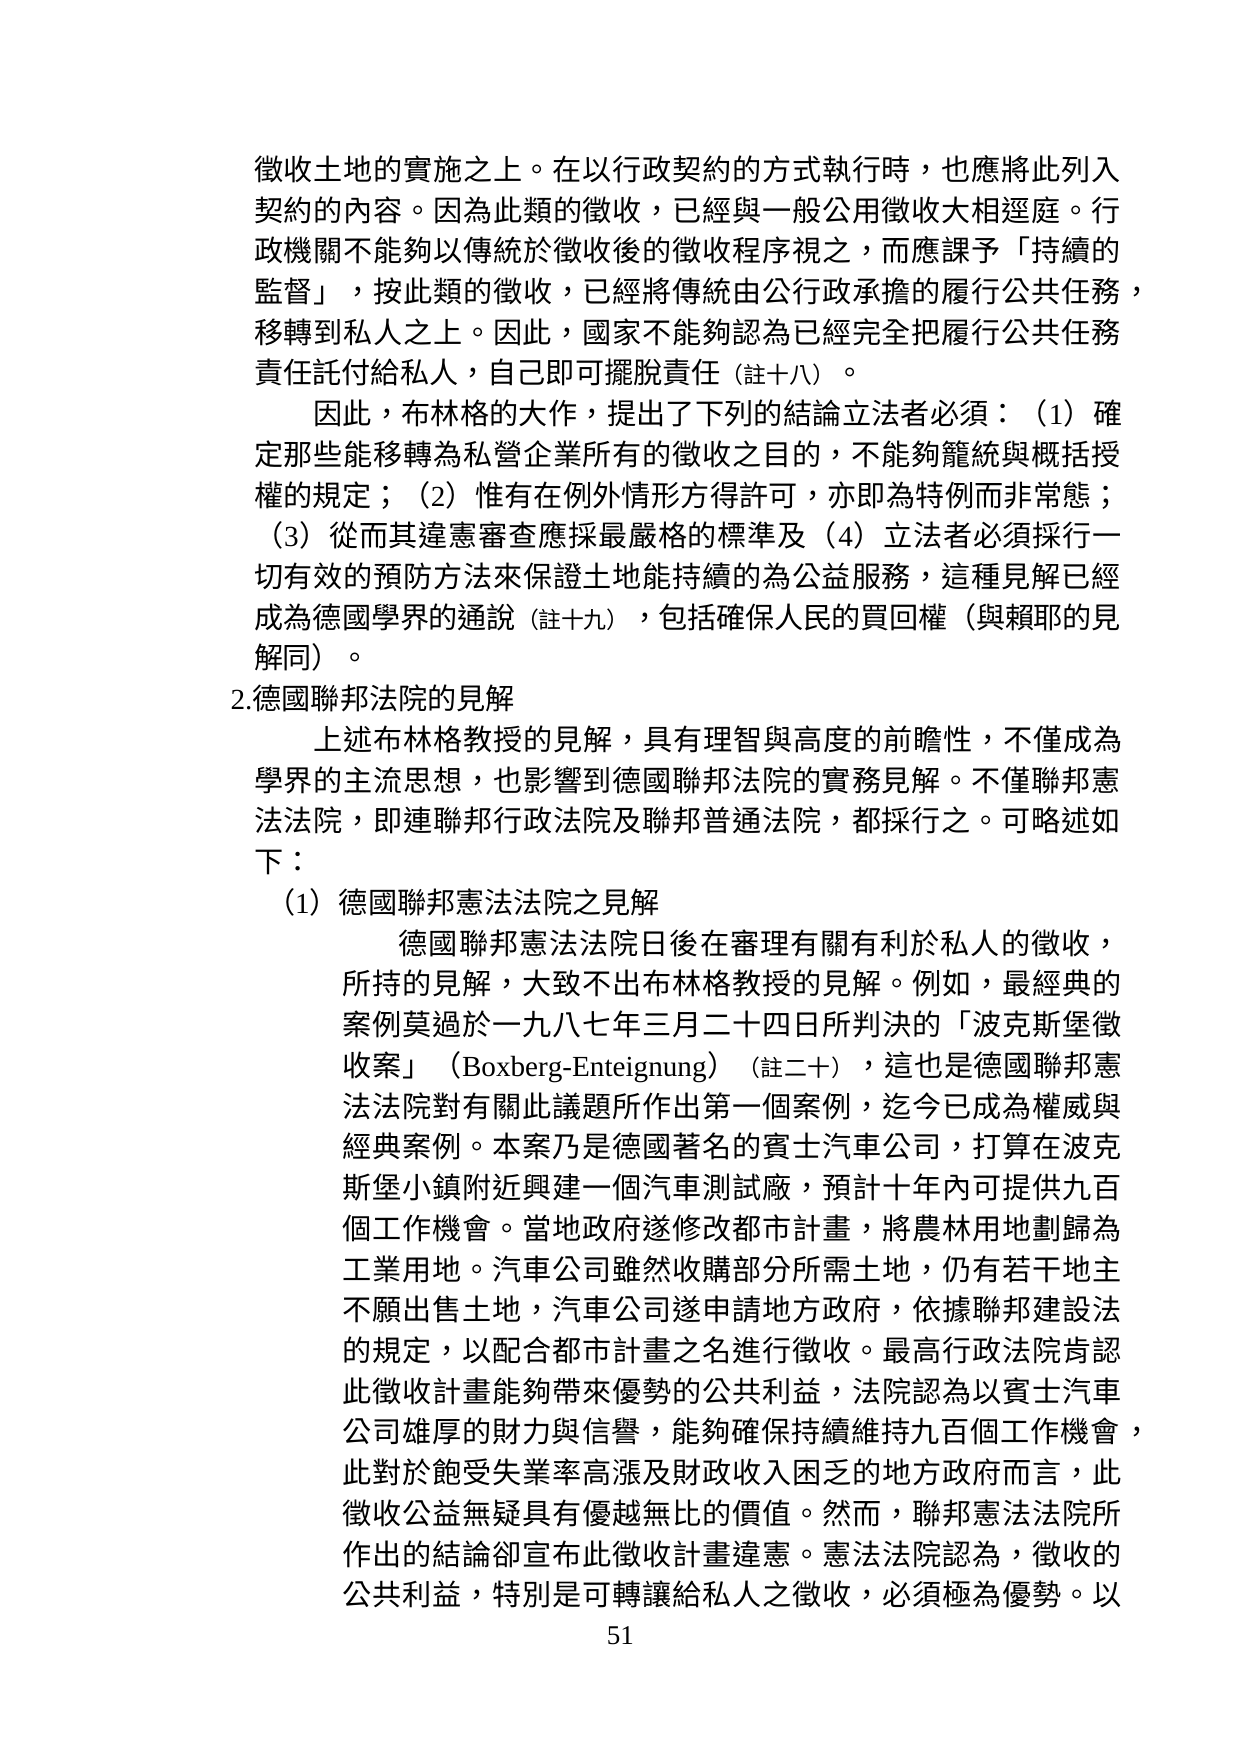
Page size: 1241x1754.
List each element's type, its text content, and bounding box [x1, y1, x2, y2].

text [343, 922, 1122, 1614]
text 2.德國聯邦法院的見解 [230, 677, 1122, 718]
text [254, 148, 1122, 392]
text 因此，布林格的大作，提出了下列的結論立法者必須：（1）確定那些能移轉為私營企業所有的徵收之目的，不能夠籠統與概括授權的規定；（2）惟有在例外情形方得許可，亦即為特例而非常態；（3）從而其違憲審查應採最嚴格的標準及（4）立法者必須採行一切有效的預防方法來保證土地能持續的為公益服務，這種見解已經成為德國學界的通說（註十九），包括確保人民的買回權（與賴耶的見解同）。 [254, 392, 1122, 677]
text （1）德國聯邦憲法法院之見解 [266, 881, 1122, 922]
text 上述布教授的見解，具有理智與高度的前瞻性，不僅成為學界的主流思想，也影響到德國聯邦法院的實務見解。不僅聯邦憲法法院，即連聯邦行政法院及聯邦普通法院，都採行之。可略述如下： [254, 718, 1122, 881]
